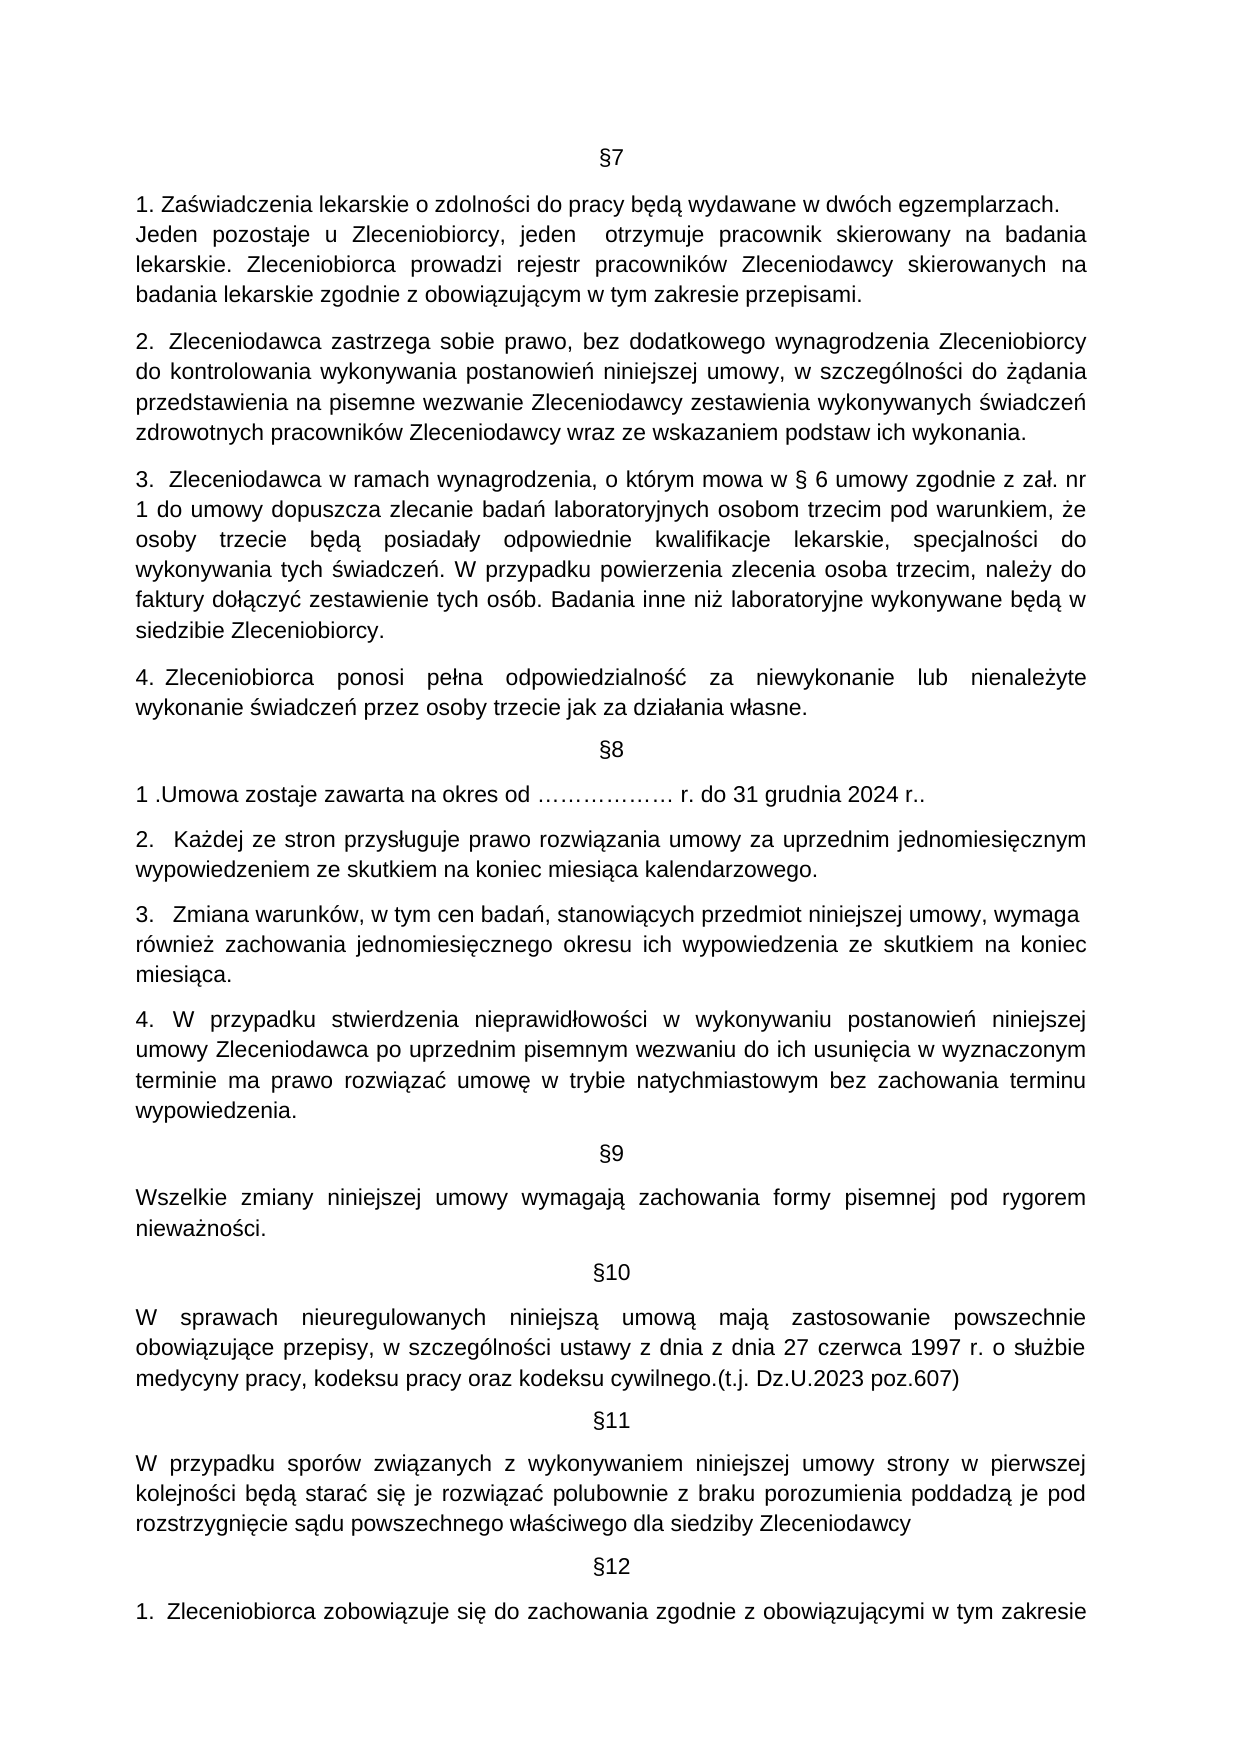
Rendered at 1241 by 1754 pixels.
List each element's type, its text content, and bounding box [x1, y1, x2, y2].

text §10 [135, 1259, 1087, 1286]
text również zachowania jednomiesięcznego okresu ich wypowiedzenia ze skutkiem na koniec miesiąca. [135, 931, 1087, 988]
list Zmiana warunków, w tym cen badań, stanowiących przedmiot niniejszej umowy, wymaga [135, 901, 1087, 927]
text Wszelkie zmiany niniejszej umowy wymagają zachowania formy pisemnej pod rygorem nieważności. [135, 1184, 1087, 1241]
list Każdej ze stron przysługuje prawo rozwiązania umowy za uprzednim jednomiesięcznym wypowiedzeniem ze skutkiem na koniec miesiąca kalendarzowego. [135, 826, 1087, 882]
text §12 [135, 1553, 1087, 1579]
text W przypadku sporów związanych z wykonywaniem niniejszej umowy strony w pierwszej kolejności będą starać się je rozwiązać polubownie z braku porozumienia poddadzą je pod rozstrzygnięcie sądu powszechnego właściwego dla siedziby Zleceniodawcy [135, 1450, 1087, 1537]
text §9 [135, 1139, 1087, 1166]
text §7 [135, 144, 1087, 170]
text §8 [135, 736, 1087, 763]
list Zleceniobiorca ponosi pełna odpowiedzialność za niewykonanie lub nienależyte wykonanie świadczeń przez osoby trzecie jak za działania własne. [135, 663, 1087, 720]
text W sprawach nieuregulowanych niniejszą umową mają zastosowanie powszechnie obowiązujące przepisy, w szczególności ustawy z dnia z dnia 27 czerwca 1997 r. o służbie medycyny pracy, kodeksu pracy oraz kodeksu cywilnego.(t.j. Dz.U.2023 poz.607) [135, 1304, 1087, 1391]
text §11 [135, 1407, 1087, 1433]
list Zleceniodawca w ramach wynagrodzenia, o którym mowa w § 6 umowy zgodnie z zał. nr 1 do umowy dopuszcza zlecanie badań laboratoryjnych osobom trzecim pod warunkiem, że osoby trzecie będą posiadały odpowiednie kwalifikacje lekarskie, specjalności do wykonywania tych świadczeń. W przypadku powierzenia zlecenia osoba trzecim, należy do faktury dołączyć zestawienie tych osób. Badania inne niż laboratoryjne wykonywane będą w siedzibie Zleceniobiorcy. [135, 466, 1087, 643]
list W przypadku stwierdzenia nieprawidłowości w wykonywaniu postanowień niniejszej umowy Zleceniodawca po uprzednim pisemnym wezwaniu do ich usunięcia w wyznaczonym terminie ma prawo rozwiązać umowę w trybie natychmiastowym bez zachowania terminu wypowiedzenia. [135, 1006, 1087, 1123]
text Jeden pozostaje u Zleceniobiorcy, jeden otrzymuje pracownik skierowany na badania lekarskie. Zleceniobiorca prowadzi rejestr pracowników Zleceniodawcy skierowanych na badania lekarskie zgodnie z obowiązującym w tym zakresie przepisami. [135, 221, 1087, 307]
text 1. Zaświadczenia lekarskie o zdolności do pracy będą wydawane w dwóch egzemplarzach. [135, 191, 1087, 217]
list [135, 1598, 1087, 1624]
text 1 .Umowa zostaje zawarta na okres od ……………… r. do 31 grudnia 2024 r.. [135, 781, 1087, 807]
list Zleceniodawca zastrzega sobie prawo, bez dodatkowego wynagrodzenia Zleceniobiorcy do kontrolowania wykonywania postanowień niniejszej umowy, w szczególności do żądania przedstawienia na pisemne wezwanie Zleceniodawcy zestawienia wykonywanych świadczeń zdrowotnych pracowników Zleceniodawcy wraz ze wskazaniem podstaw ich wykonania. [135, 328, 1087, 445]
